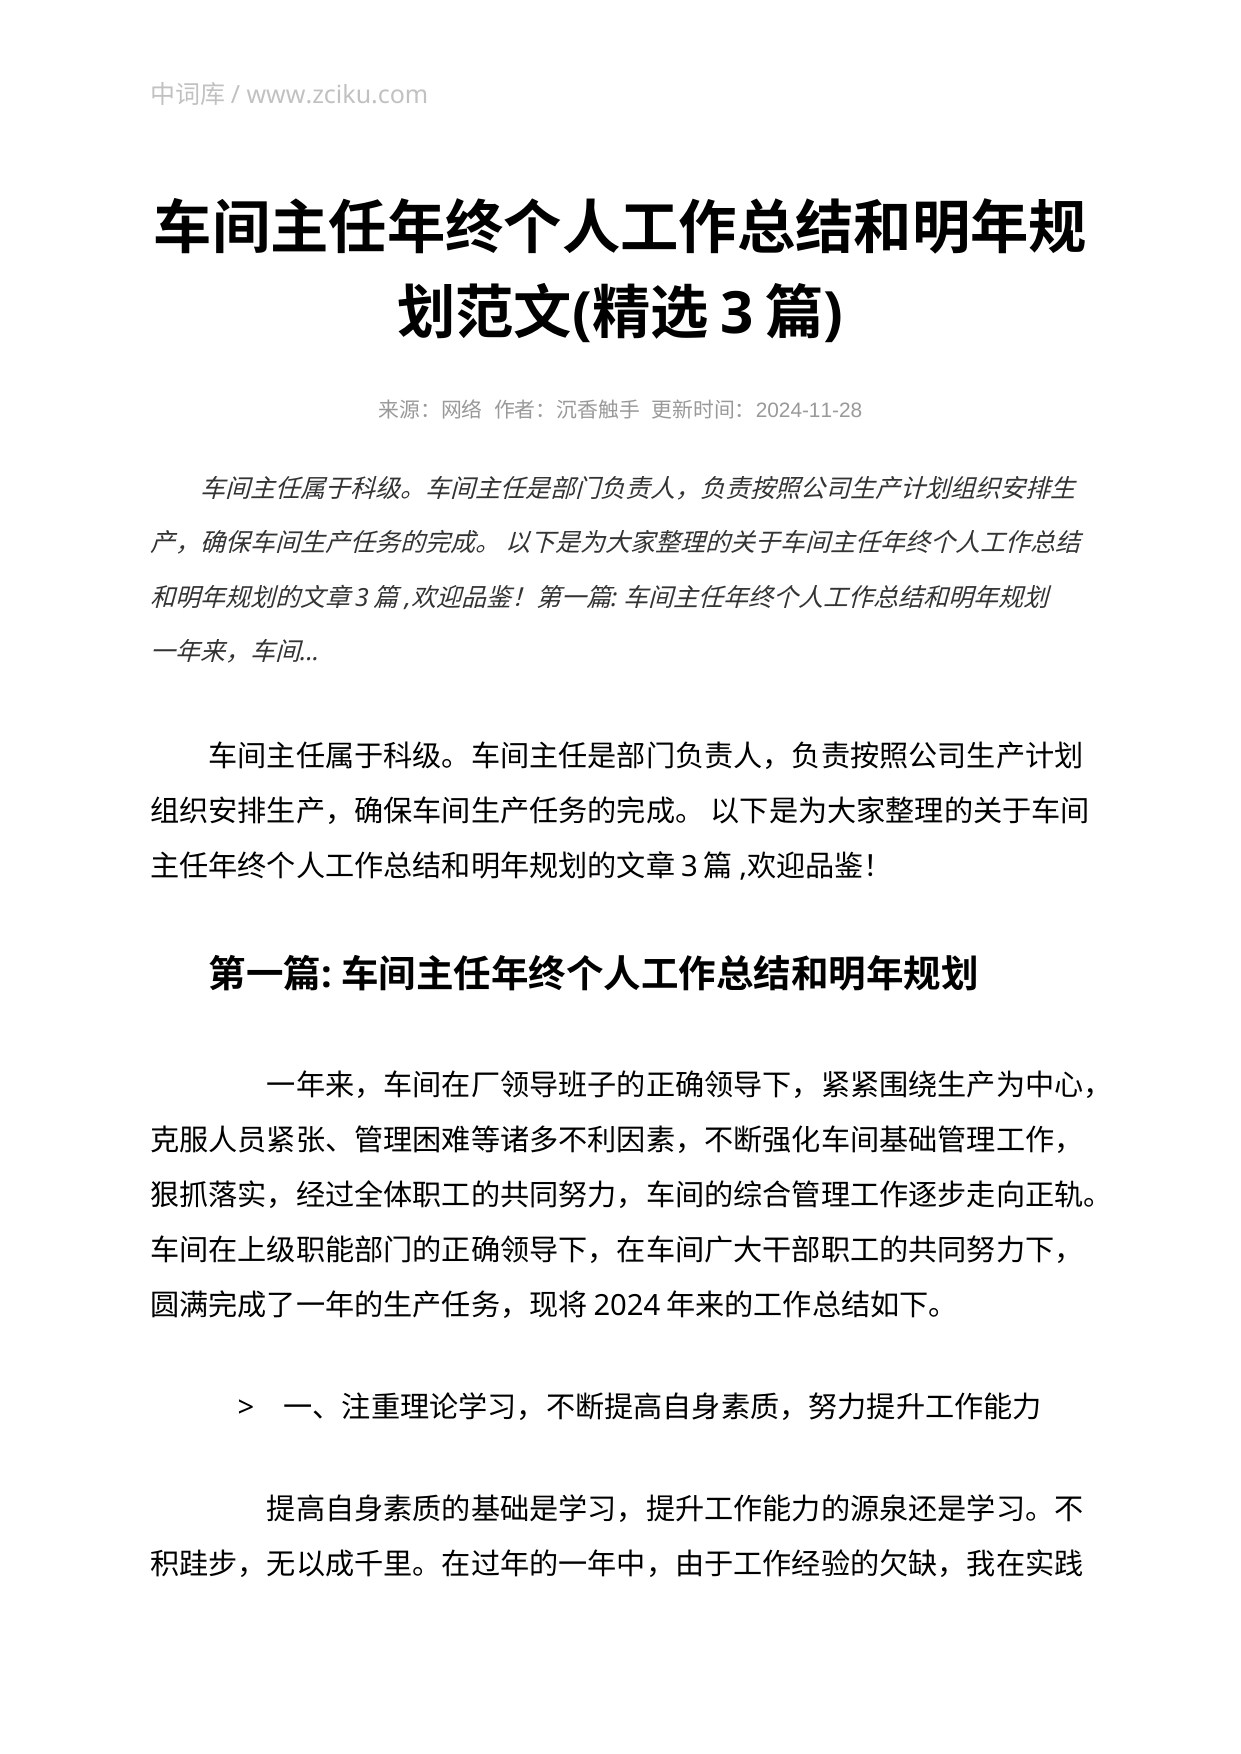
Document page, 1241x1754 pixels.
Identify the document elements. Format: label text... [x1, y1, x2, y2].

text 来源：网络 作者：沉香触手 更新时间：2024-11-28 [150, 397, 1090, 421]
subtitle 车间主任年终个人工作总结和明年规划范文(精选3篇) [150, 181, 1090, 351]
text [150, 1486, 1090, 1583]
text > 一、注重理论学习，不断提高自身素质，努力提升工作能力 [150, 1383, 1090, 1426]
text 车间主任属于科级。车间主任是部门负责人，负责按照公司生产计划组织安排生产，确保车间生产任务的完成。 以下是为大家整理的关于车间主任年终个人工作总结和明年规划的文章3篇 ,欢迎品鉴！第一篇: 车间主任年终个人工作总结和明年规划 一年来，车间... [150, 468, 1090, 668]
text 第一篇: 车间主任年终个人工作总结和明年规划 [150, 944, 1090, 999]
text 车间主任属于科级。车间主任是部门负责人，负责按照公司生产计划组织安排生产，确保车间生产任务的完成。 以下是为大家整理的关于车间主任年终个人工作总结和明年规划的文章3篇 ,欢迎品鉴！ [150, 733, 1090, 885]
text 一年来，车间在厂领导班子的正确领导下，紧紧围绕生产为中心，克服人员紧张、管理困难等诸多不利因素，不断强化车间基础管理工作，狠抓落实，经过全体职工的共同努力，车间的综合管理工作逐步走向正轨。车间在上级职能部门的正确领导下，在车间广大干部职工的共同努力下，圆满完成了一年的生产任务，现将2024年来的工作总结如下。 [150, 1062, 1090, 1324]
